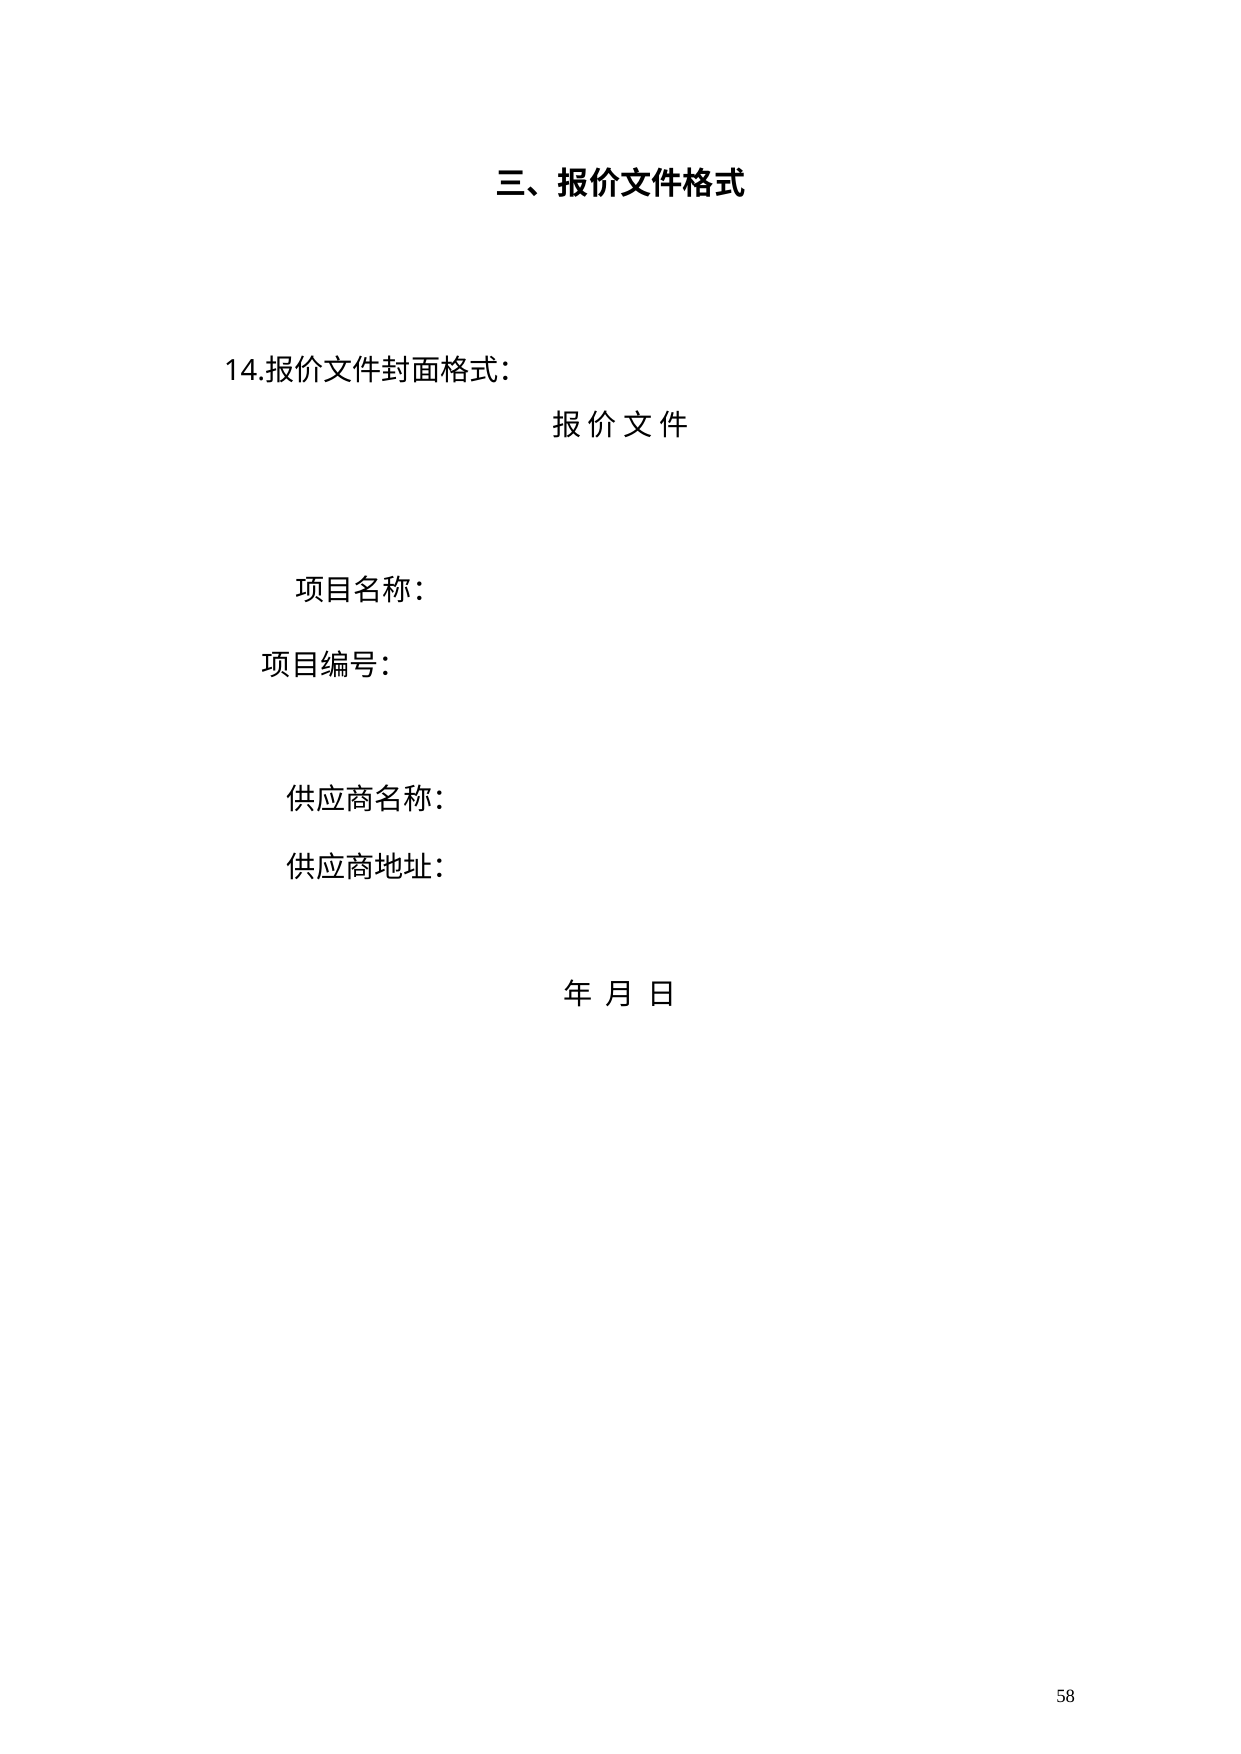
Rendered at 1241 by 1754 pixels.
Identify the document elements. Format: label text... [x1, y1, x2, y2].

text 14.报价文件封面格式： [165, 347, 1075, 389]
text 项目名称： [165, 566, 1075, 608]
text 供应商地址： [165, 844, 1075, 886]
text 供应商名称： [165, 775, 1075, 818]
text 年 月 日 [165, 970, 1075, 1012]
text 三、报价文件格式 [165, 158, 1075, 203]
text 报 价 文 件 [165, 402, 1075, 444]
text 项目编号： [165, 642, 1075, 684]
